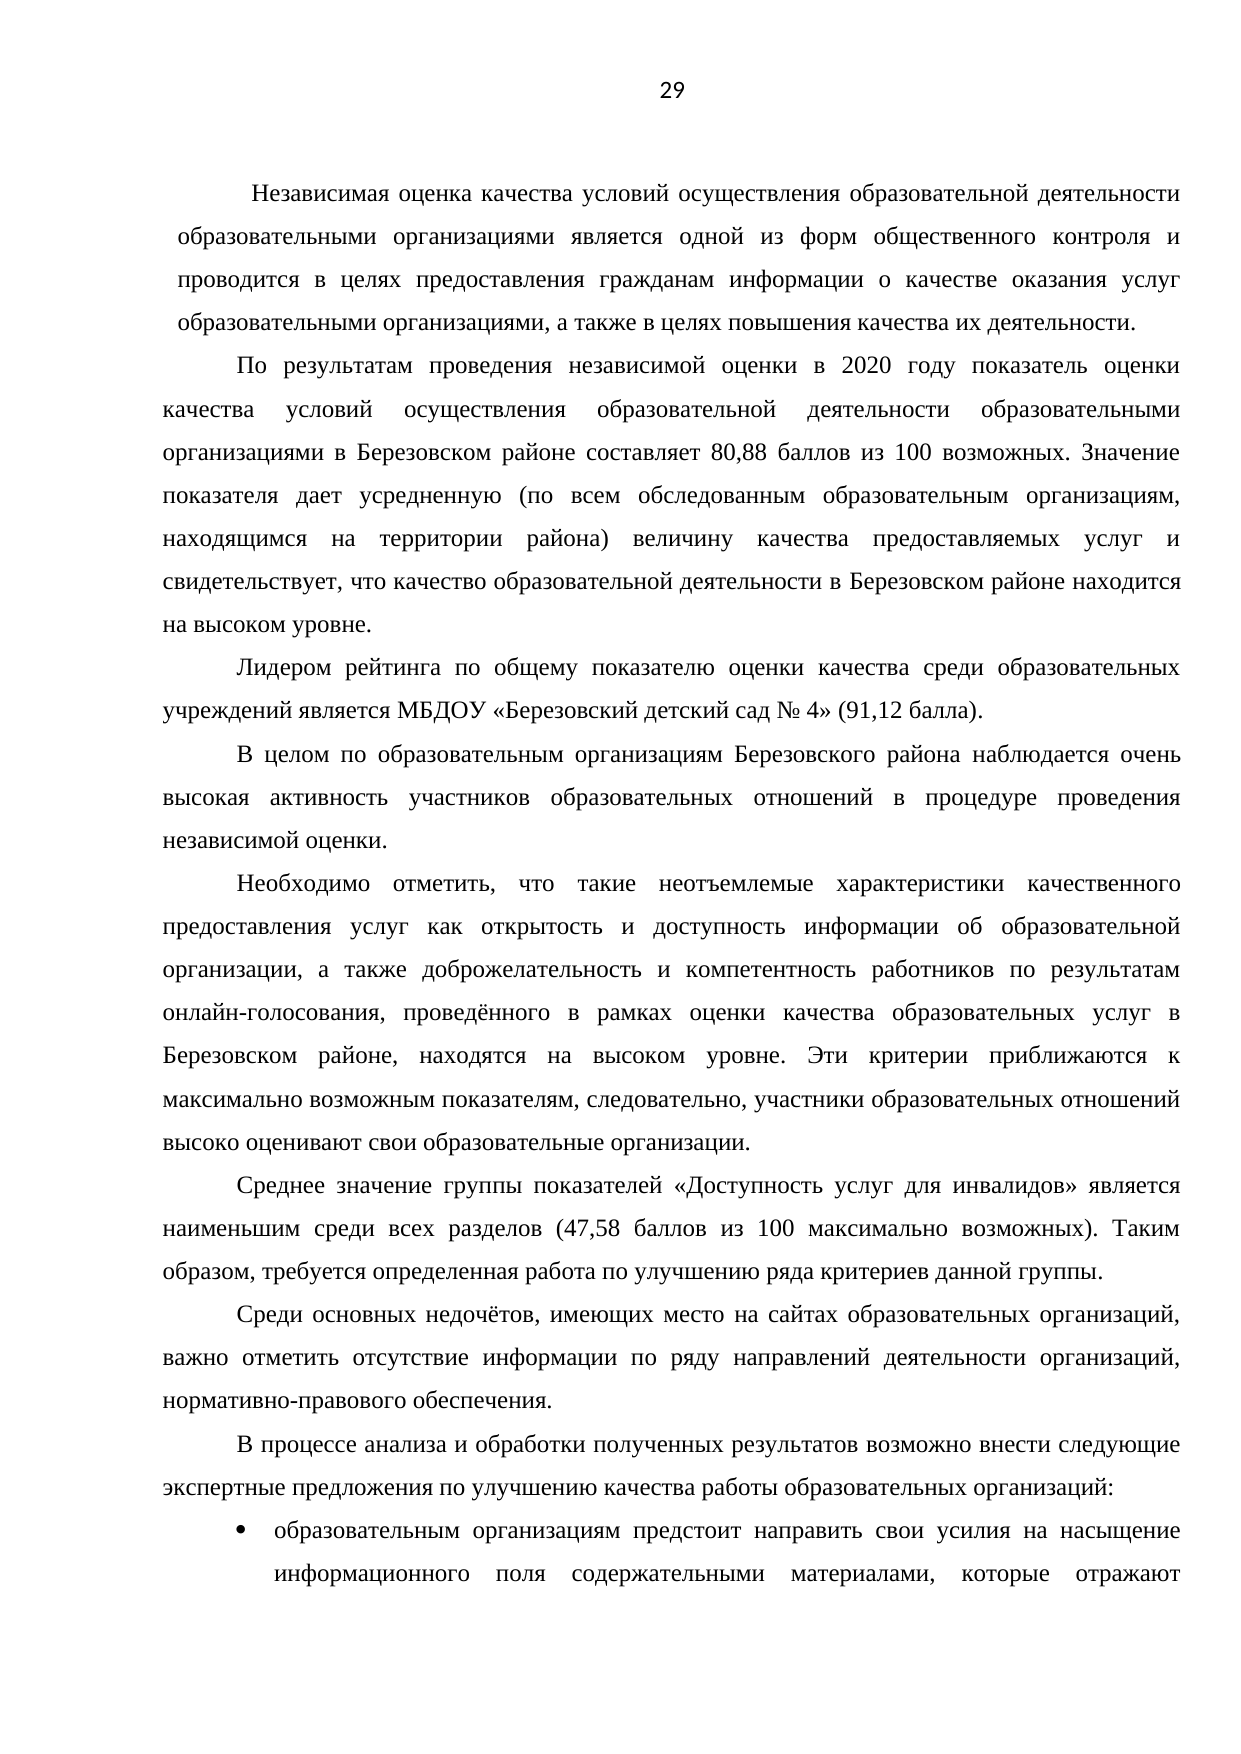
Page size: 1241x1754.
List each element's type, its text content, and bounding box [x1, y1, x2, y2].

text Необходимо отметить, что такие неотъемлемые характеристики качественного предоставления услуг как открытость и доступность информации об образовательной организации, а также доброжелательность и компетентность работников по результатам онлайн-голосования, проведённого в рамках оценки качества образовательных услуг в Березовском районе, находятся на высоком уровне. Эти критерии приближаются к максимально возможным показателям, следовательно, участники образовательных отношений высоко оценивают свои образовательные организации. [162, 868, 1181, 1156]
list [236, 1515, 1181, 1587]
text В целом по образовательным организациям Березовского района наблюдается очень высокая активность участников образовательных отношений в процедуре проведения независимой оценки. [162, 739, 1181, 854]
text В процессе анализа и обработки полученных результатов возможно внести следующие экспертные предложения по улучшению качества работы образовательных организаций: [162, 1429, 1181, 1501]
text Независимая оценка качества условий осуществления образовательной деятельности образовательными организациями является одной из форм общественного контроля и проводится в целях предоставления гражданам информации о качестве оказания услуг образовательными организациями, а также в целях повышения качества их деятельности. [177, 178, 1181, 336]
text Лидером рейтинга по общему показателю оценки качества среди образовательных учреждений является МБДОУ «Березовский детский сад № 4» (91,12 балла). [162, 652, 1181, 724]
text Среднее значение группы показателей «Доступность услуг для инвалидов» является наименьшим среди всех разделов (47,58 баллов из 100 максимально возможных). Таким образом, требуется определенная работа по улучшению ряда критериев данной группы. [162, 1170, 1181, 1285]
text По результатам проведения независимой оценки в 2020 году показатель оценки качества условий осуществления образовательной деятельности образовательными организациями в Березовском районе составляет 80,88 баллов из 100 возможных. Значение показателя дает усредненную (по всем обследованным образовательным организациям, находящимся на территории района) величину качества предоставляемых услуг и свидетельствует, что качество образовательной деятельности в Березовском районе находится на высоком уровне. [162, 351, 1181, 638]
list Среди основных недочётов, имеющих место на сайтах образовательных организаций, важно отметить отсутствие информации по ряду направлений деятельности организаций, нормативно-правового обеспечения. [162, 1299, 1181, 1414]
